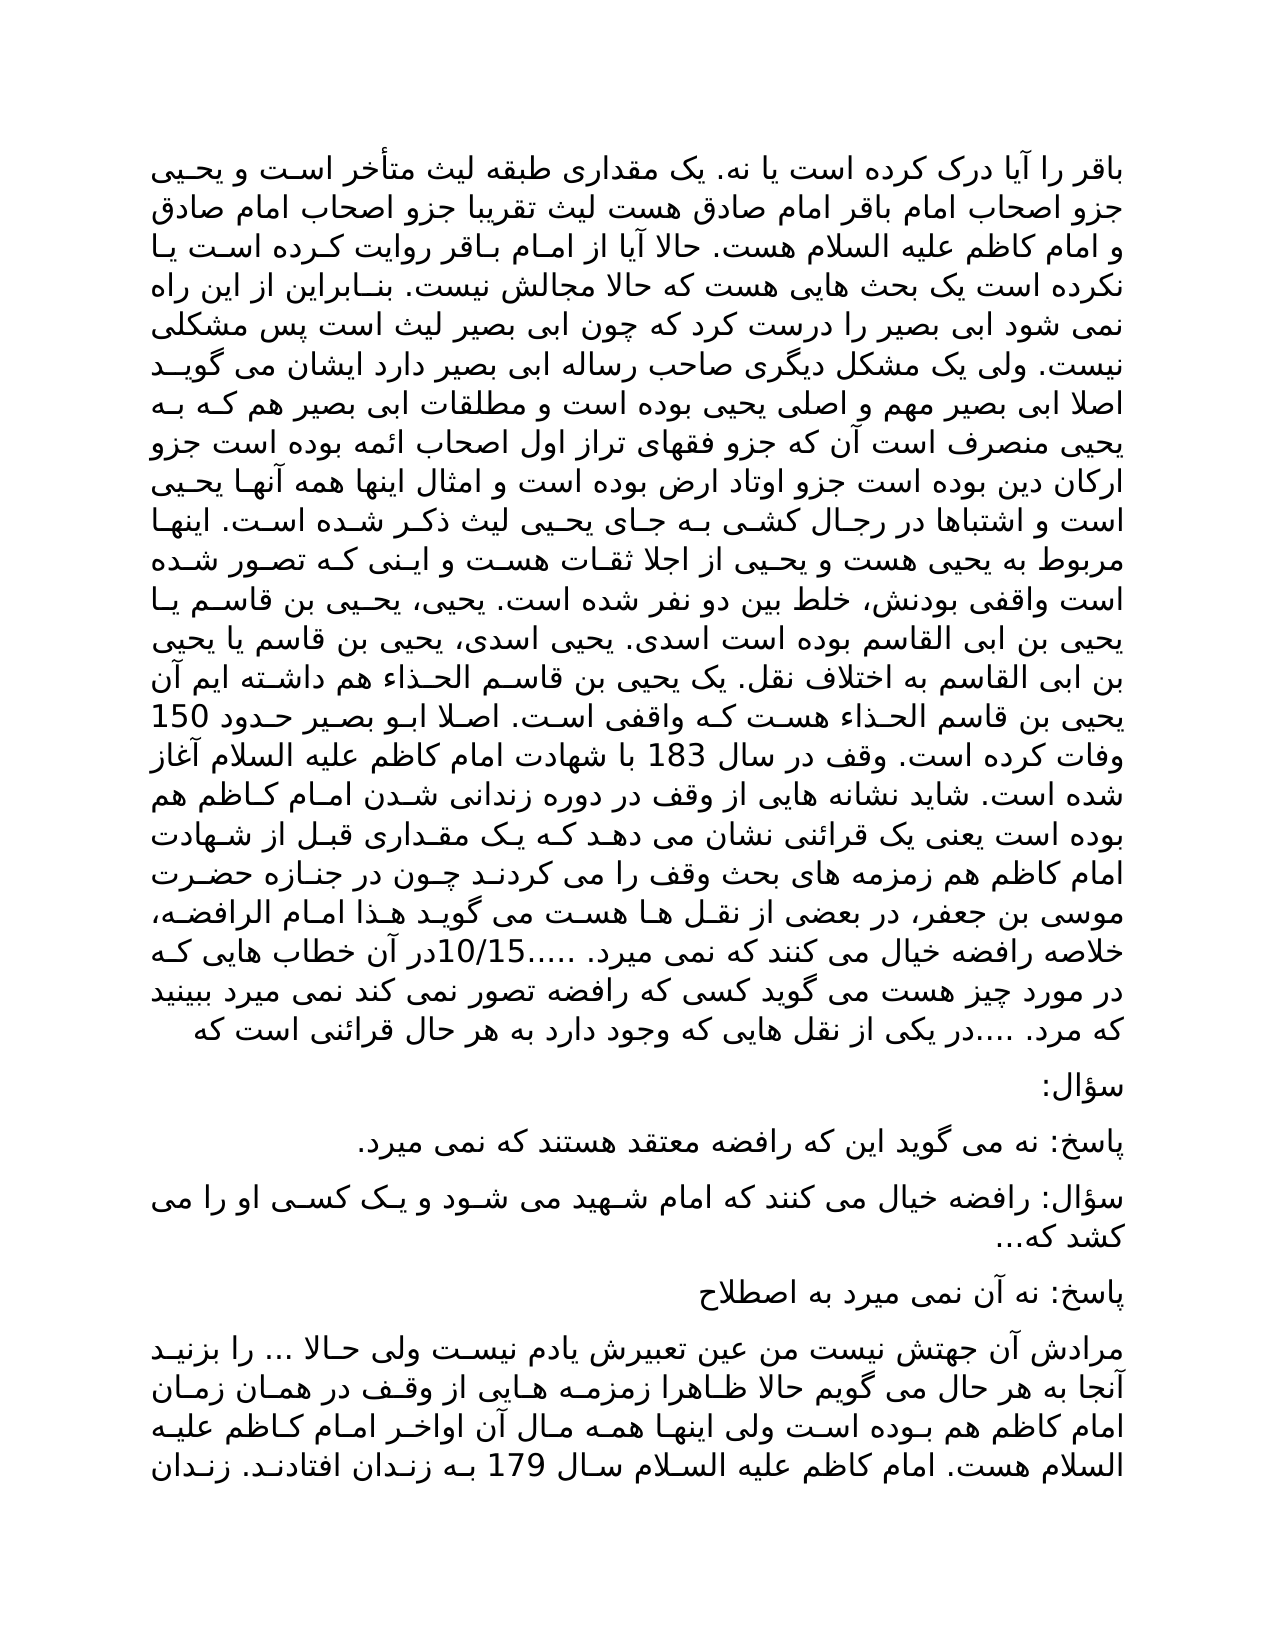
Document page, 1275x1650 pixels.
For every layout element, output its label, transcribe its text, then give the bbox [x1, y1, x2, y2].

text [150, 1330, 1125, 1484]
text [150, 150, 1125, 1048]
text سؤال: [150, 1067, 1125, 1104]
text پاسخ: نه می گوید این که رافضه معتقد هستند که نمی میرد. [150, 1123, 1125, 1160]
text پاسخ: نه آن نمی میرد به اصطلاح [150, 1274, 1125, 1311]
text سؤال: رافضه خیال می کنند که امام شهید می شود و یک کسی او را می کشد که... [150, 1179, 1125, 1255]
